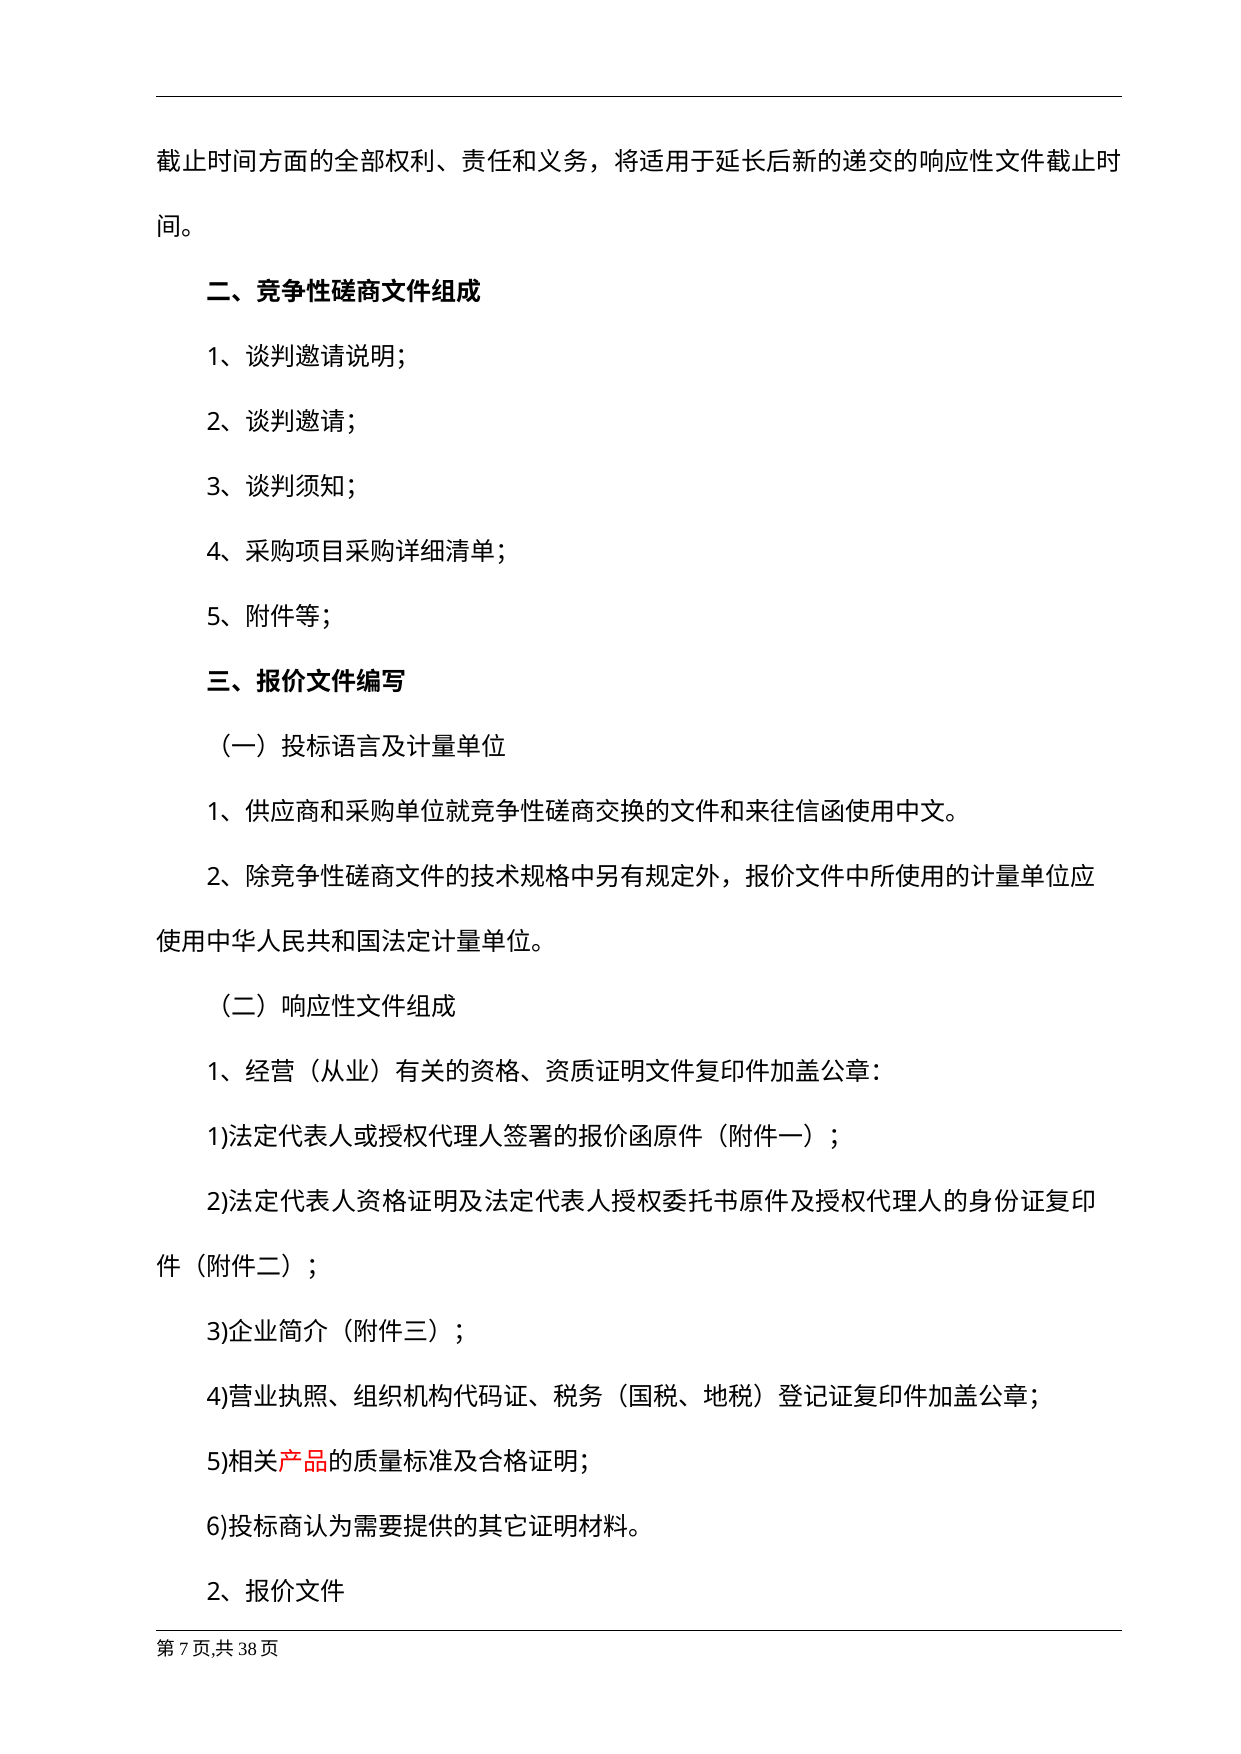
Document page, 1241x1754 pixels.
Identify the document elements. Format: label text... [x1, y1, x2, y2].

text 3、谈判须知； [156, 452, 1096, 517]
text 1、谈判邀请说明； [156, 322, 1096, 387]
text （二）响应性文件组成 [156, 972, 1096, 1037]
text （一）投标语言及计量单位 [156, 712, 1096, 777]
text 1、供应商和采购单位就竞争性磋商交换的文件和来往信函使用中文。 [156, 777, 1096, 842]
text 4)营业执照、组织机构代码证、税务（国税、地税）登记证复印件加盖公章； [156, 1362, 1096, 1427]
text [156, 127, 1122, 257]
text 6)投标商认为需要提供的其它证明材料。 [156, 1492, 1096, 1557]
text 5、附件等； [156, 582, 1096, 647]
text 4、采购项目采购详细清单； [156, 517, 1096, 582]
text 2、除竞争性磋商文件的技术规格中另有规定外，报价文件中所使用的计量单位应使用中华人民共和国法定计量单位。 [156, 842, 1096, 972]
text 2、谈判邀请； [156, 387, 1096, 452]
text 2)法定代表人资格证明及法定代表人授权委托书原件及授权代理人的身份证复印件（附件二）； [156, 1167, 1096, 1297]
text 二、竞争性磋商文件组成 [156, 257, 1122, 322]
text 2、报价文件 [156, 1557, 1096, 1622]
text 5)相关产品的质量标准及合格证明； [156, 1427, 1096, 1492]
text 三、报价文件编写 [156, 647, 1096, 712]
text 1、经营（从业）有关的资格、资质证明文件复印件加盖公章： [156, 1037, 1096, 1102]
text 1)法定代表人或授权代理人签署的报价函原件（附件一）； [156, 1102, 1096, 1167]
text 3)企业简介（附件三）； [156, 1297, 1096, 1362]
